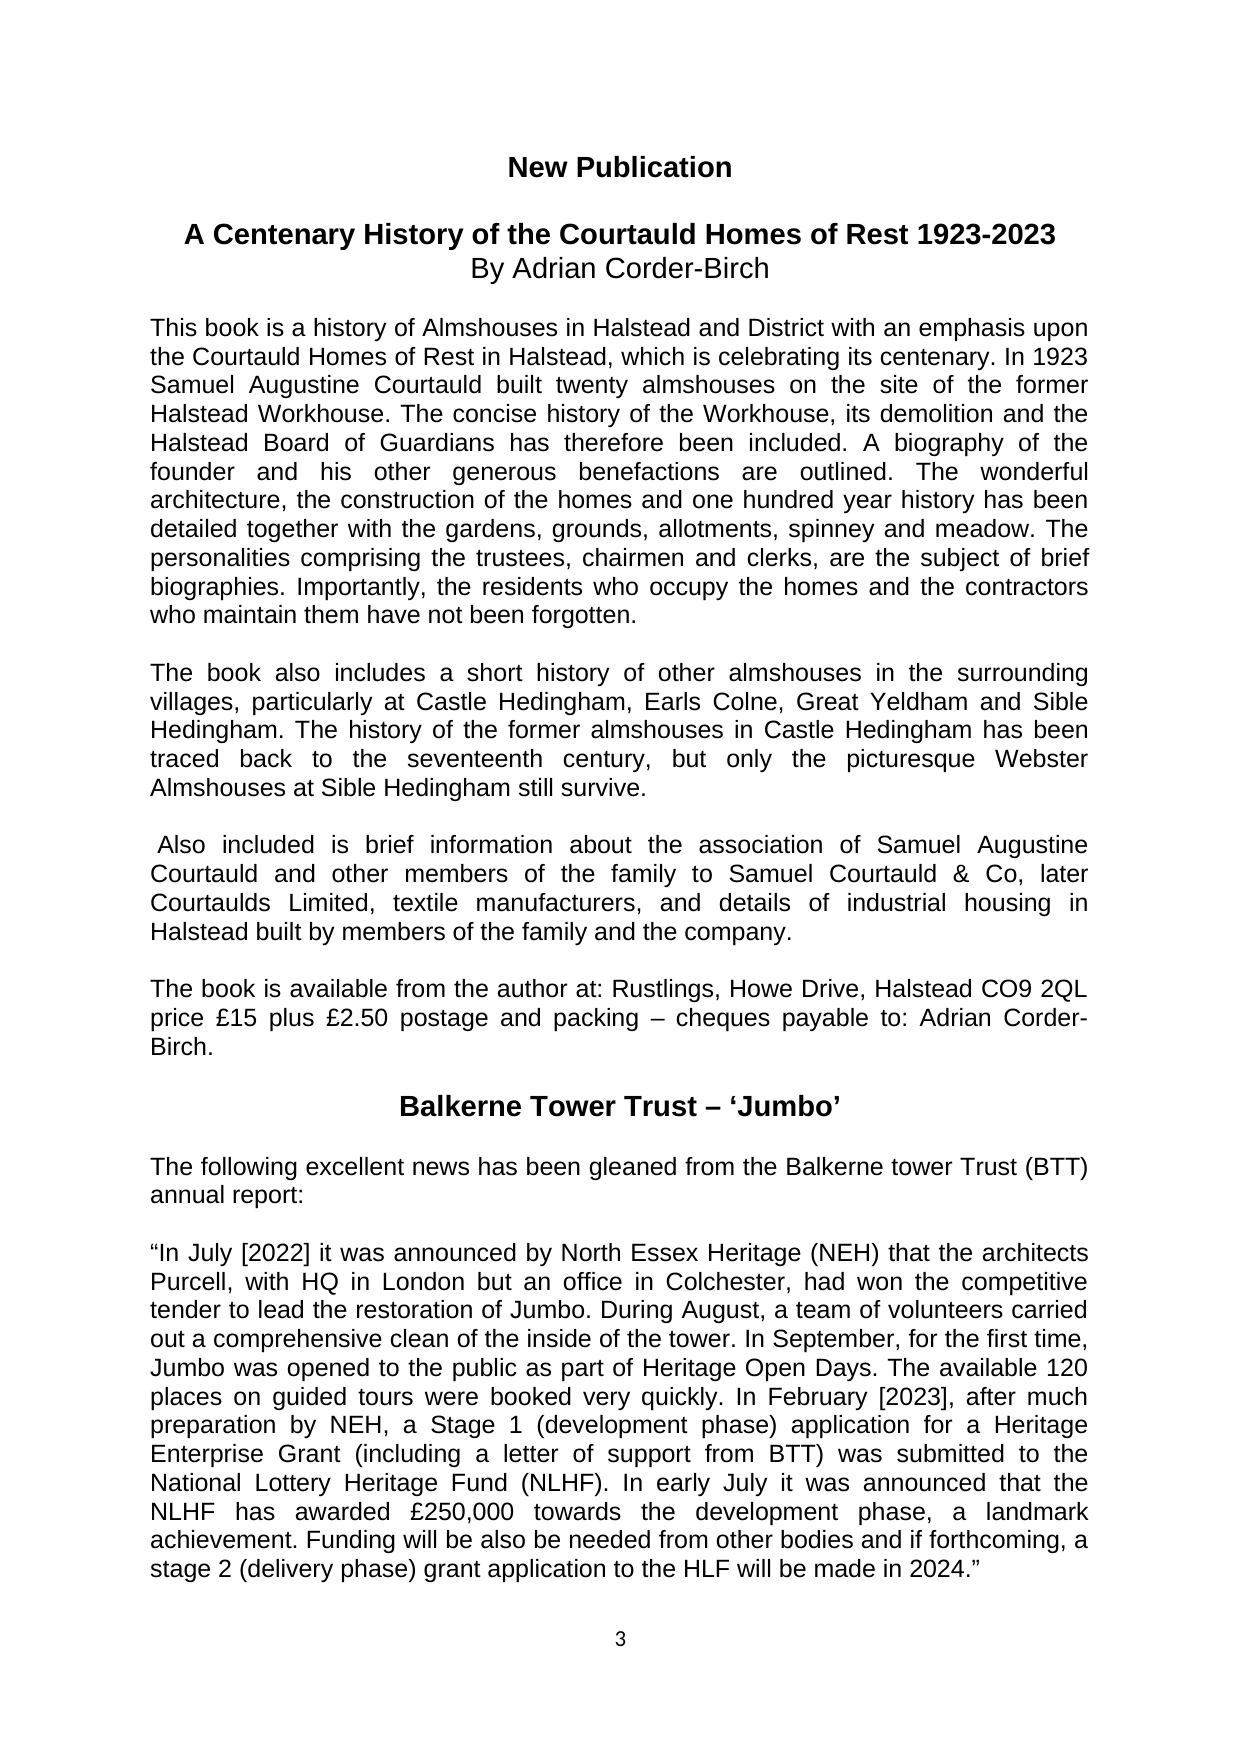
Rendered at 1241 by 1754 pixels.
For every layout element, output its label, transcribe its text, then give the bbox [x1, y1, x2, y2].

text A Centenary History of the Courtauld Homes of Rest 1923-2023 [150, 217, 1090, 251]
text “In July [2022] it was announced by North Essex Heritage (NEH) that the architects Purcell, with HQ in London but an office in Colchester, had won the competitive tender to lead the restoration of Jumbo. During August, a team of volunteers carried out a comprehensive clean of the inside of the tower. In September, for the first time, Jumbo was opened to the public as part of Heritage Open Days. The available 120 places on guided tours were booked very quickly. In February [2023], after much preparation by NEH, a Stage 1 (development phase) application for a Heritage Enterprise Grant (including a letter of support from BTT) was submitted to the National Lottery Heritage Fund (NLHF). In early July it was announced that the NLHF has awarded £250,000 towards the development phase, a landmark achievement. Funding will be also be needed from other bodies and if forthcoming, a stage 2 (delivery phase) grant application to the HLF will be made in 2024.” [150, 1238, 1090, 1583]
text New Publication [150, 150, 1090, 183]
text Balkerne Tower Trust – ‘Jumbo’ [150, 1089, 1090, 1123]
text The book also includes a short history of other almshouses in the surrounding villages, particularly at Castle Hedingham, Earls Colne, Great Yeldham and Sible Hedingham. The history of the former almshouses in Castle Hedingham has been traced back to the seventeenth century, but only the picturesque Webster Almshouses at Sible Hedingham still survive. [150, 658, 1090, 802]
text By Adrian Corder-Birch [150, 251, 1090, 284]
text Also included is brief information about the association of Samuel Augustine Courtauld and other members of the family to Samuel Courtauld & Co, later Courtaulds Limited, textile manufacturers, and details of industrial housing in Halstead built by members of the family and the company. [150, 830, 1090, 945]
text This book is a history of Almshouses in Halstead and District with an emphasis upon the Courtauld Homes of Rest in Halstead, which is celebrating its centenary. In 1923 Samuel Augustine Courtauld built twenty almshouses on the site of the former Halstead Workhouse. The concise history of the Workhouse, its demolition and the Halstead Board of Guardians has therefore been included. A biography of the founder and his other generous benefactions are outlined. The wonderful architecture, the construction of the homes and one hundred year history has been detailed together with the gardens, grounds, allotments, spinney and meadow. The personalities comprising the trustees, chairmen and clerks, are the subject of brief biographies. Importantly, the residents who occupy the homes and the contractors who maintain them have not been forgotten. [150, 313, 1090, 629]
text The following excellent news has been gleaned from the Balkerne tower Trust (BTT) annual report: [150, 1151, 1090, 1209]
text The book is available from the author at: Rustlings, Howe Drive, Halstead CO9 2QL price £15 plus £2.50 postage and packing – cheques payable to: Adrian Corder-Birch. [150, 974, 1090, 1060]
